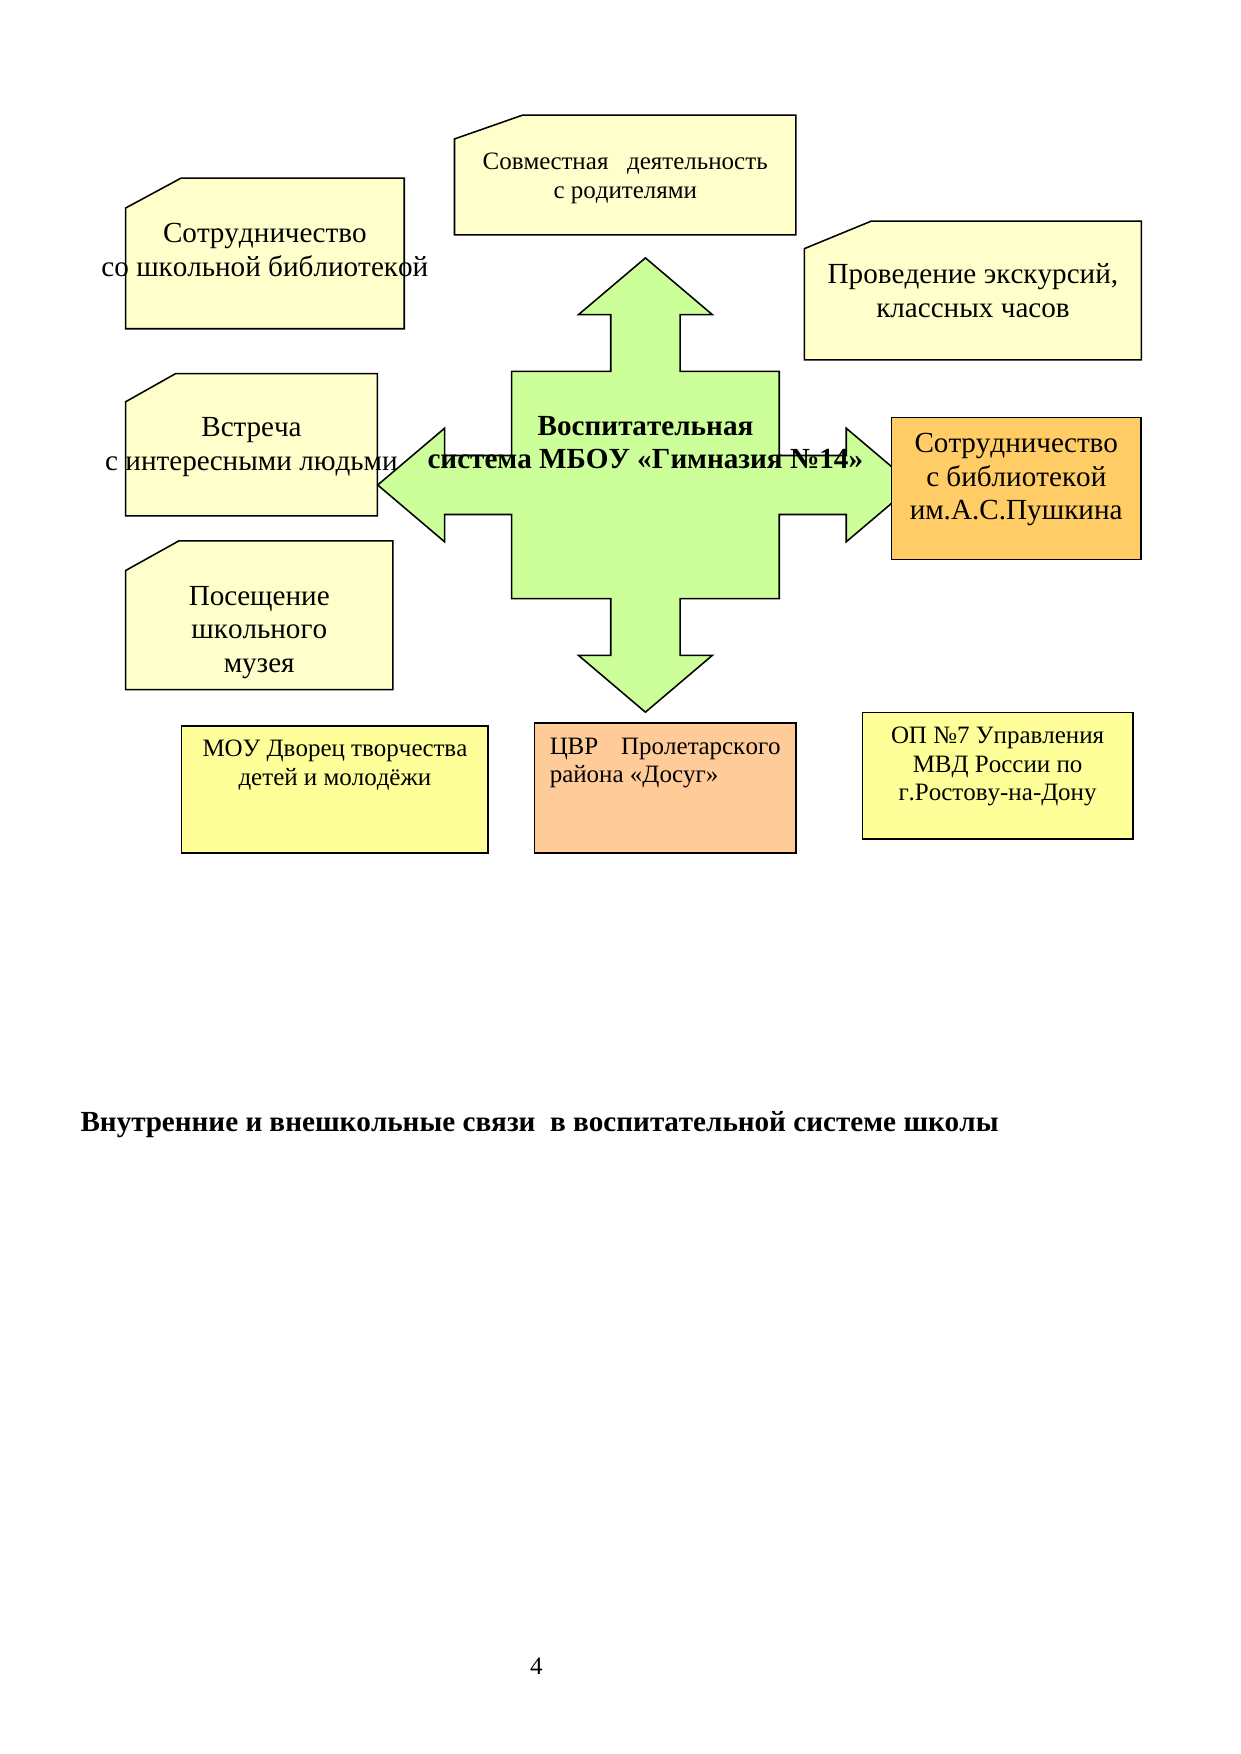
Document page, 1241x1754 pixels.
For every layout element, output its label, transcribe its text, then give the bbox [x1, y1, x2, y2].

text Внутренние и внешкольные связи в воспитательной системе школы [80, 59, 1152, 1137]
